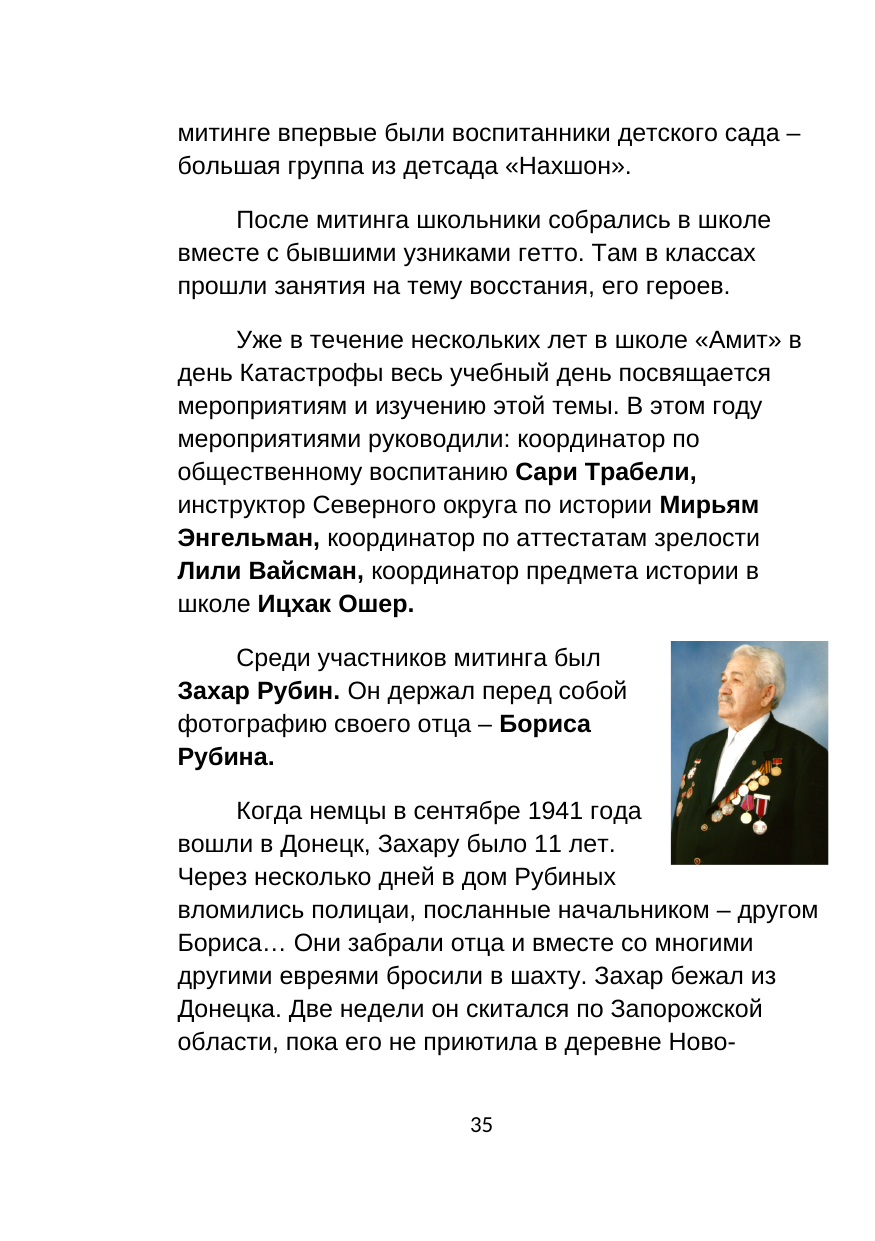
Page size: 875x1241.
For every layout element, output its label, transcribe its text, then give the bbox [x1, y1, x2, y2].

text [177, 796, 827, 1056]
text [177, 118, 827, 180]
text Среди участников митинга был Захар Рубин. Он держал перед собой фотографию своего отца – Бориса Рубина. [177, 643, 670, 771]
picture [670, 641, 829, 865]
text Уже в течение нескольких лет в школе «Амит» в день Катастрофы весь учебный день посвящается мероприятиям и изучению этой темы. В этом году мероприятиями руководили: координатор по общественному воспитанию Сари Трабели, инструктор Северного округа по истории Мирьям Энгельман, координатор по аттестатам зрелости Лили Вайсман, координатор предмета истории в школе Ицхак Ошер. [177, 325, 827, 618]
text После митинга школьники собрались в школе вместе с бывшими узниками гетто. Там в классах прошли занятия на тему восстания, его героев. [177, 205, 827, 300]
